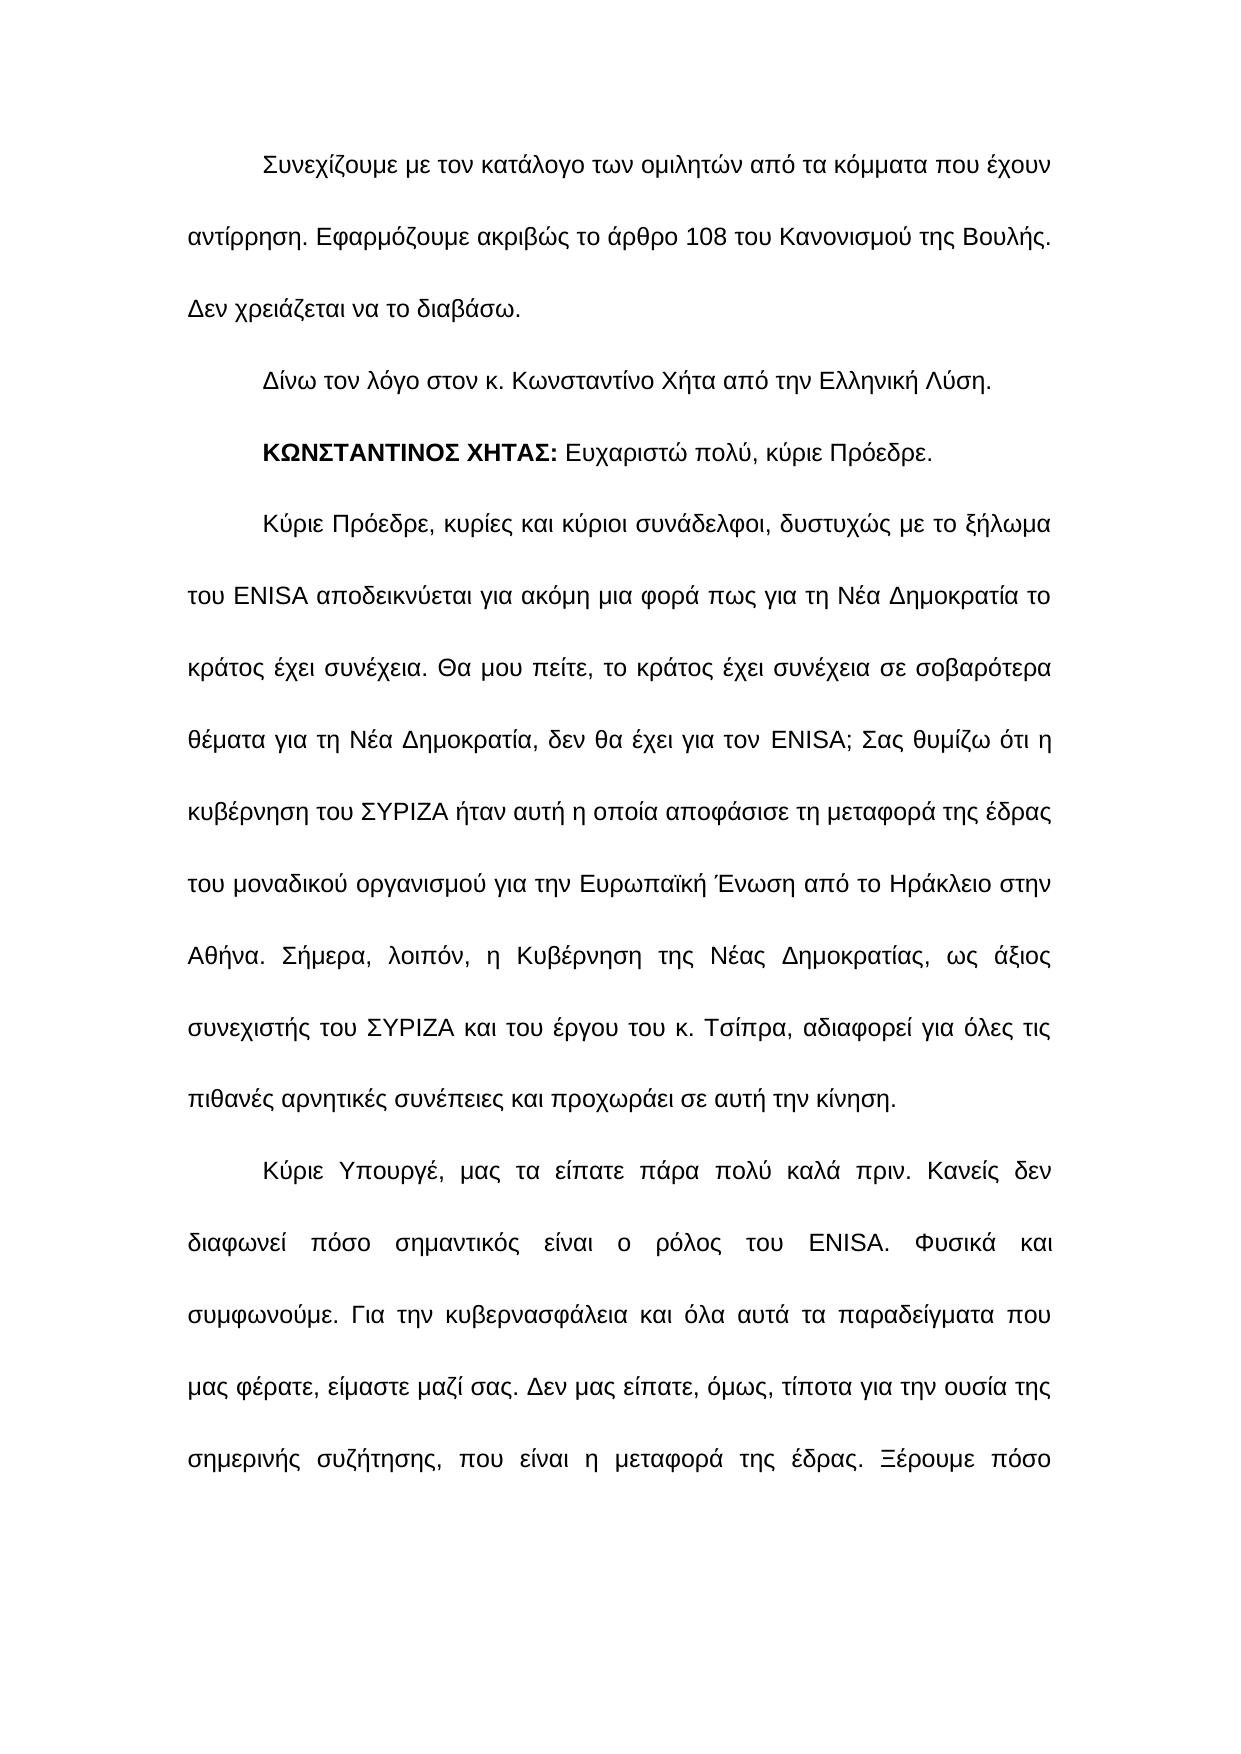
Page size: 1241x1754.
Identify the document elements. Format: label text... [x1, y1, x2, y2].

text ΚΩΝΣΤΑΝΤΙΝΟΣ ΧΗΤΑΣ: Ευχαριστώ πολύ, κύριε Πρόεδρε. [187, 437, 1053, 466]
text Συνεχίζουμε με τον κατάλογο των ομιλητών από τα κόμματα που έχουν αντίρρηση. Εφαρμόζουμε ακριβώς το άρθρο 108 του Κανονισμού της Βουλής. Δεν χρειάζεται να το διαβάσω. [187, 150, 1053, 322]
text Δίνω τον λόγο στον κ. Κωνσταντίνο Χήτα από την Ελληνική Λύση. [187, 366, 1053, 394]
text Κύριε Πρόεδρε, κυρίες και κύριοι συνάδελφοι, δυστυχώς με το ξήλωμα του ENISA αποδεικνύεται για ακόμη μια φορά πως για τη Νέα Δημοκρατία το κράτος έχει συνέχεια. Θα μου πείτε, το κράτος έχει συνέχεια σε σοβαρότερα θέματα για τη Νέα Δημοκρατία, δεν θα έχει για τον ENISA; Σας θυμίζω ότι η κυβέρνηση του ΣΥΡΙΖΑ ήταν αυτή η οποία αποφάσισε τη μεταφορά της έδρας του μοναδικού οργανισμού για την Ευρωπαϊκή Ένωση από το Ηράκλειο στην Αθήνα. Σήμερα, λοιπόν, η Κυβέρνηση της Νέας Δημοκρατίας, ως άξιος συνεχιστής του ΣΥΡΙΖΑ και του έργου του κ. Τσίπρα, αδιαφορεί για όλες τις πιθανές αρνητικές συνέπειες και προχωράει σε αυτή την κίνηση. [187, 509, 1053, 1113]
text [187, 1156, 1053, 1472]
